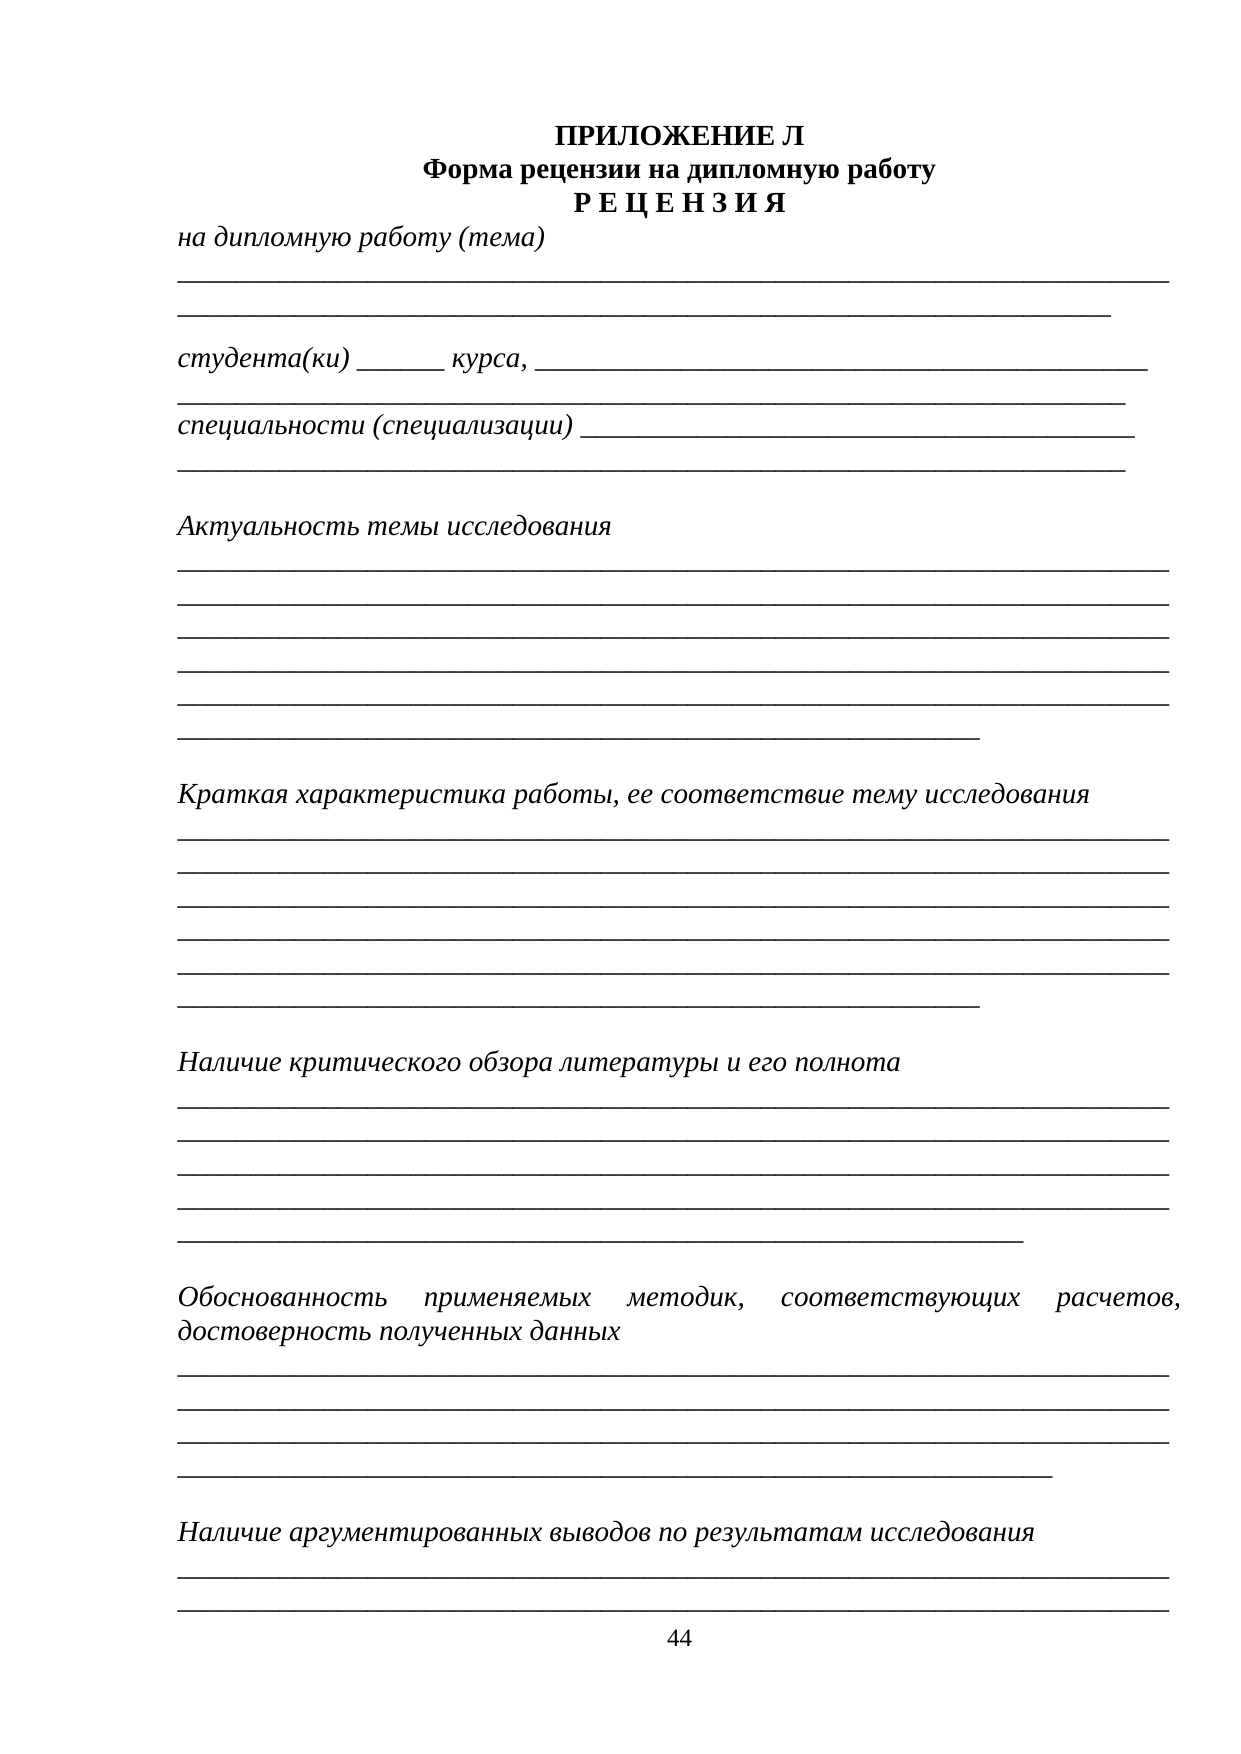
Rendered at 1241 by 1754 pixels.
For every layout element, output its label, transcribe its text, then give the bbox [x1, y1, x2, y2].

text ___________________________________________________________________________________________________________________________________________________________________________________________________________________________________________________________________________________________________________________________________________________________________________________________________________ [177, 541, 1181, 743]
text _________________________________________________________________ [177, 441, 1181, 474]
text Форма рецензии на дипломную работу [177, 152, 1181, 185]
text ПРИЛОЖЕНИЕ Л [177, 118, 1181, 152]
text специальности (специализации) ______________________________________ [177, 407, 1181, 441]
text Наличие аргументированных выводов по результатам исследования [177, 1514, 1181, 1548]
text ___________________________________________________________________________________________________________________________________________________________________________________________________________________________________________________________________________________________________________________________________________________________________________________________________________ [177, 810, 1181, 1011]
text Обоснованность применяемых методик, соответствующих расчетов, достоверность полученных данных [177, 1279, 1181, 1346]
text ____________________________________________________________________________________________________________________________________ [177, 252, 1181, 319]
text Актуальность темы исследования [177, 508, 1181, 541]
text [177, 1548, 1181, 1615]
text Р Е Ц Е Н З И Я [177, 185, 1181, 219]
text на дипломную работу (тема) [177, 219, 1181, 252]
text Краткая характеристика работы, ее соответствие тему исследования [177, 776, 1181, 810]
text Наличие критического обзора литературы и его полнота [177, 1044, 1181, 1078]
text _________________________________________________________________ [177, 374, 1181, 407]
text студента(ки) ______ курса, __________________________________________ [177, 340, 1181, 374]
